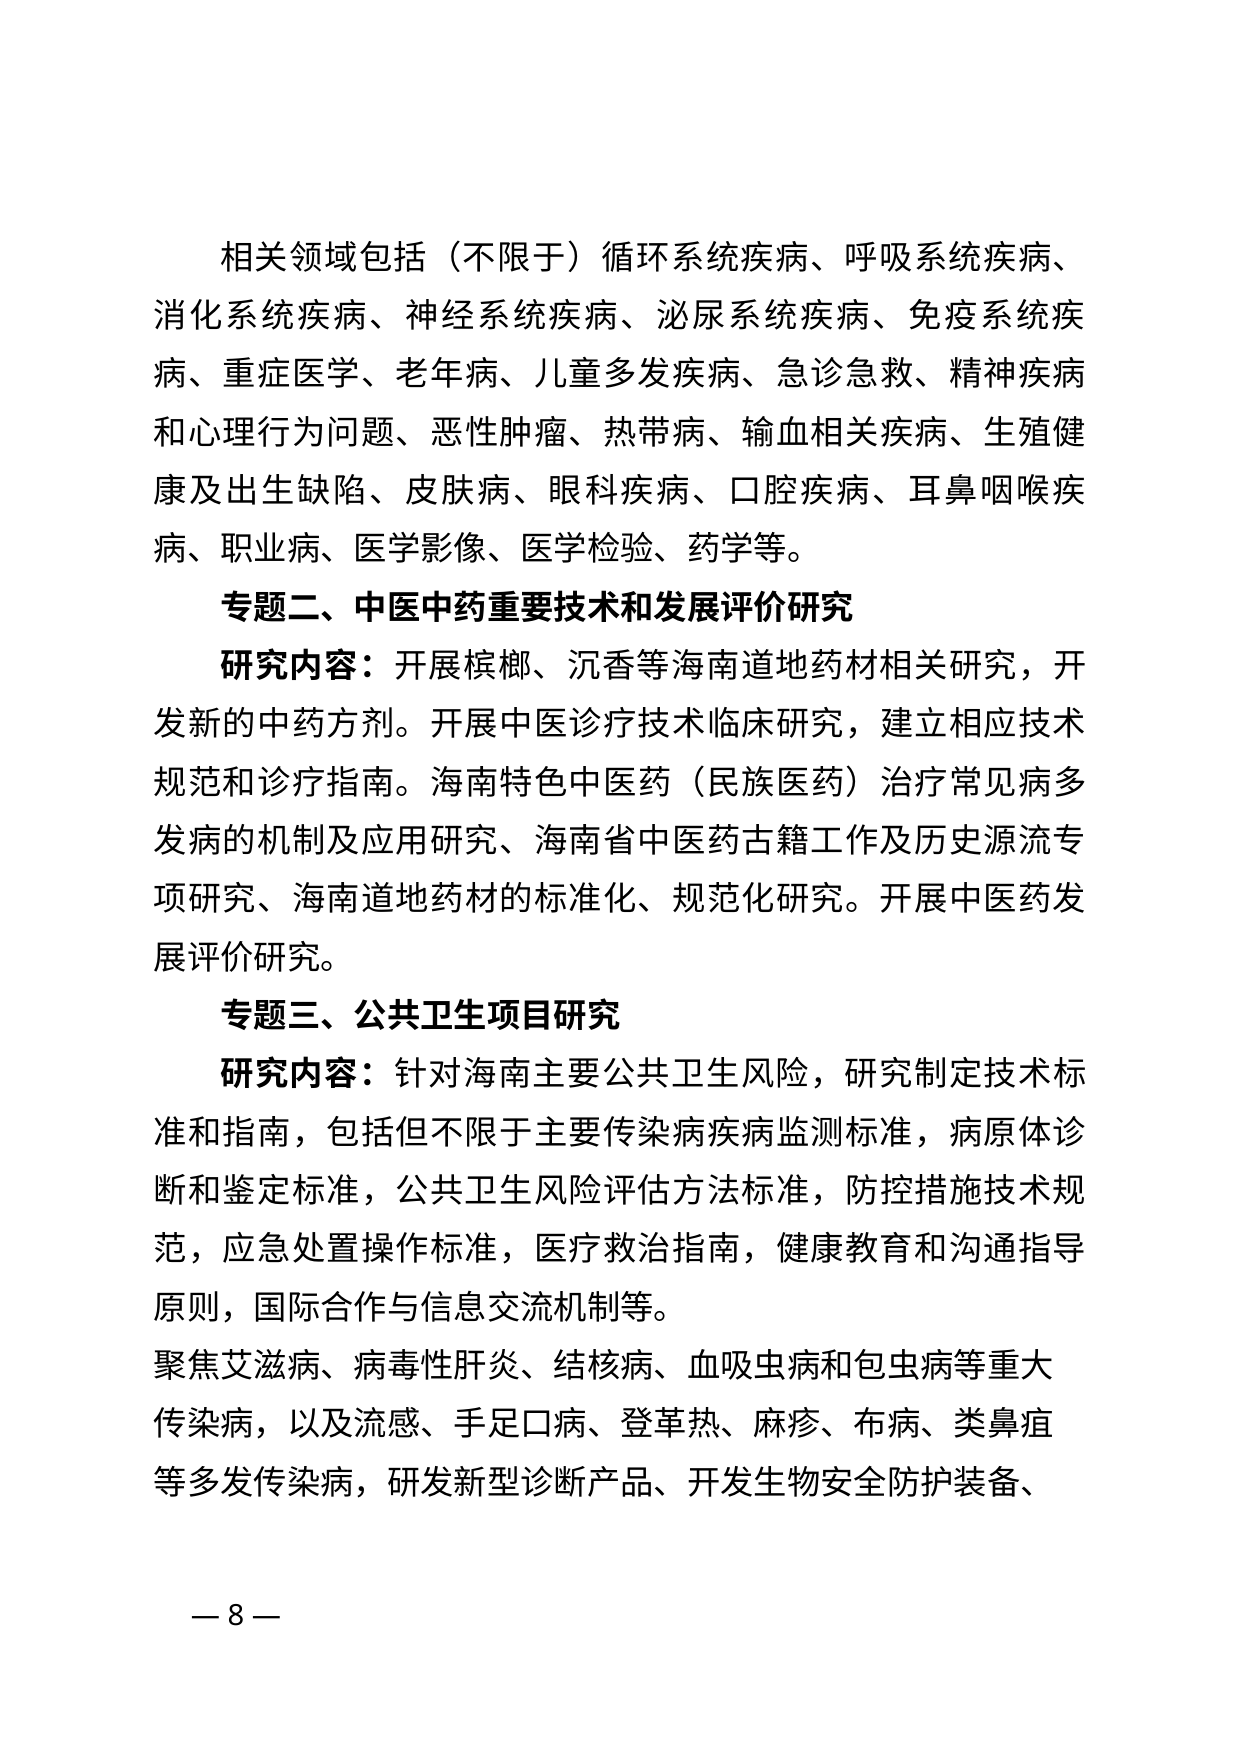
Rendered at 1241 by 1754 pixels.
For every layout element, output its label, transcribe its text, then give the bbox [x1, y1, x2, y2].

text 研究内容：开展槟榔、沉香等海南道地药材相关研究，开发新的中药方剂。开展中医诊疗技术临床研究，建立相应技术规范和诊疗指南。海南特色中医药（民族医药）治疗常见病多发病的机制及应用研究、海南省中医药古籍工作及历史源流专项研究、海南道地药材的标准化、规范化研究。开展中医药发展评价研究。 [153, 631, 1087, 981]
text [153, 1331, 1087, 1506]
text 研究内容：针对海南主要公共卫生风险，研究制定技术标准和指南，包括但不限于主要传染病疾病监测标准，病原体诊断和鉴定标准，公共卫生风险评估方法标准，防控措施技术规范，应急处置操作标准，医疗救治指南，健康教育和沟通指导原则，国际合作与信息交流机制等。 [153, 1039, 1087, 1331]
text 专题三、公共卫生项目研究 [153, 981, 1087, 1039]
text 相关领域包括（不限于）循环系统疾病、呼吸系统疾病、消化系统疾病、神经系统疾病、泌尿系统疾病、免疫系统疾病、重症医学、老年病、儿童多发疾病、急诊急救、精神疾病和心理行为问题、恶性肿瘤、热带病、输血相关疾病、生殖健康及出生缺陷、皮肤病、眼科疾病、口腔疾病、耳鼻咽喉疾病、职业病、医学影像、医学检验、药学等。 [153, 222, 1087, 572]
text 专题二、中医中药重要技术和发展评价研究 [153, 572, 1087, 631]
